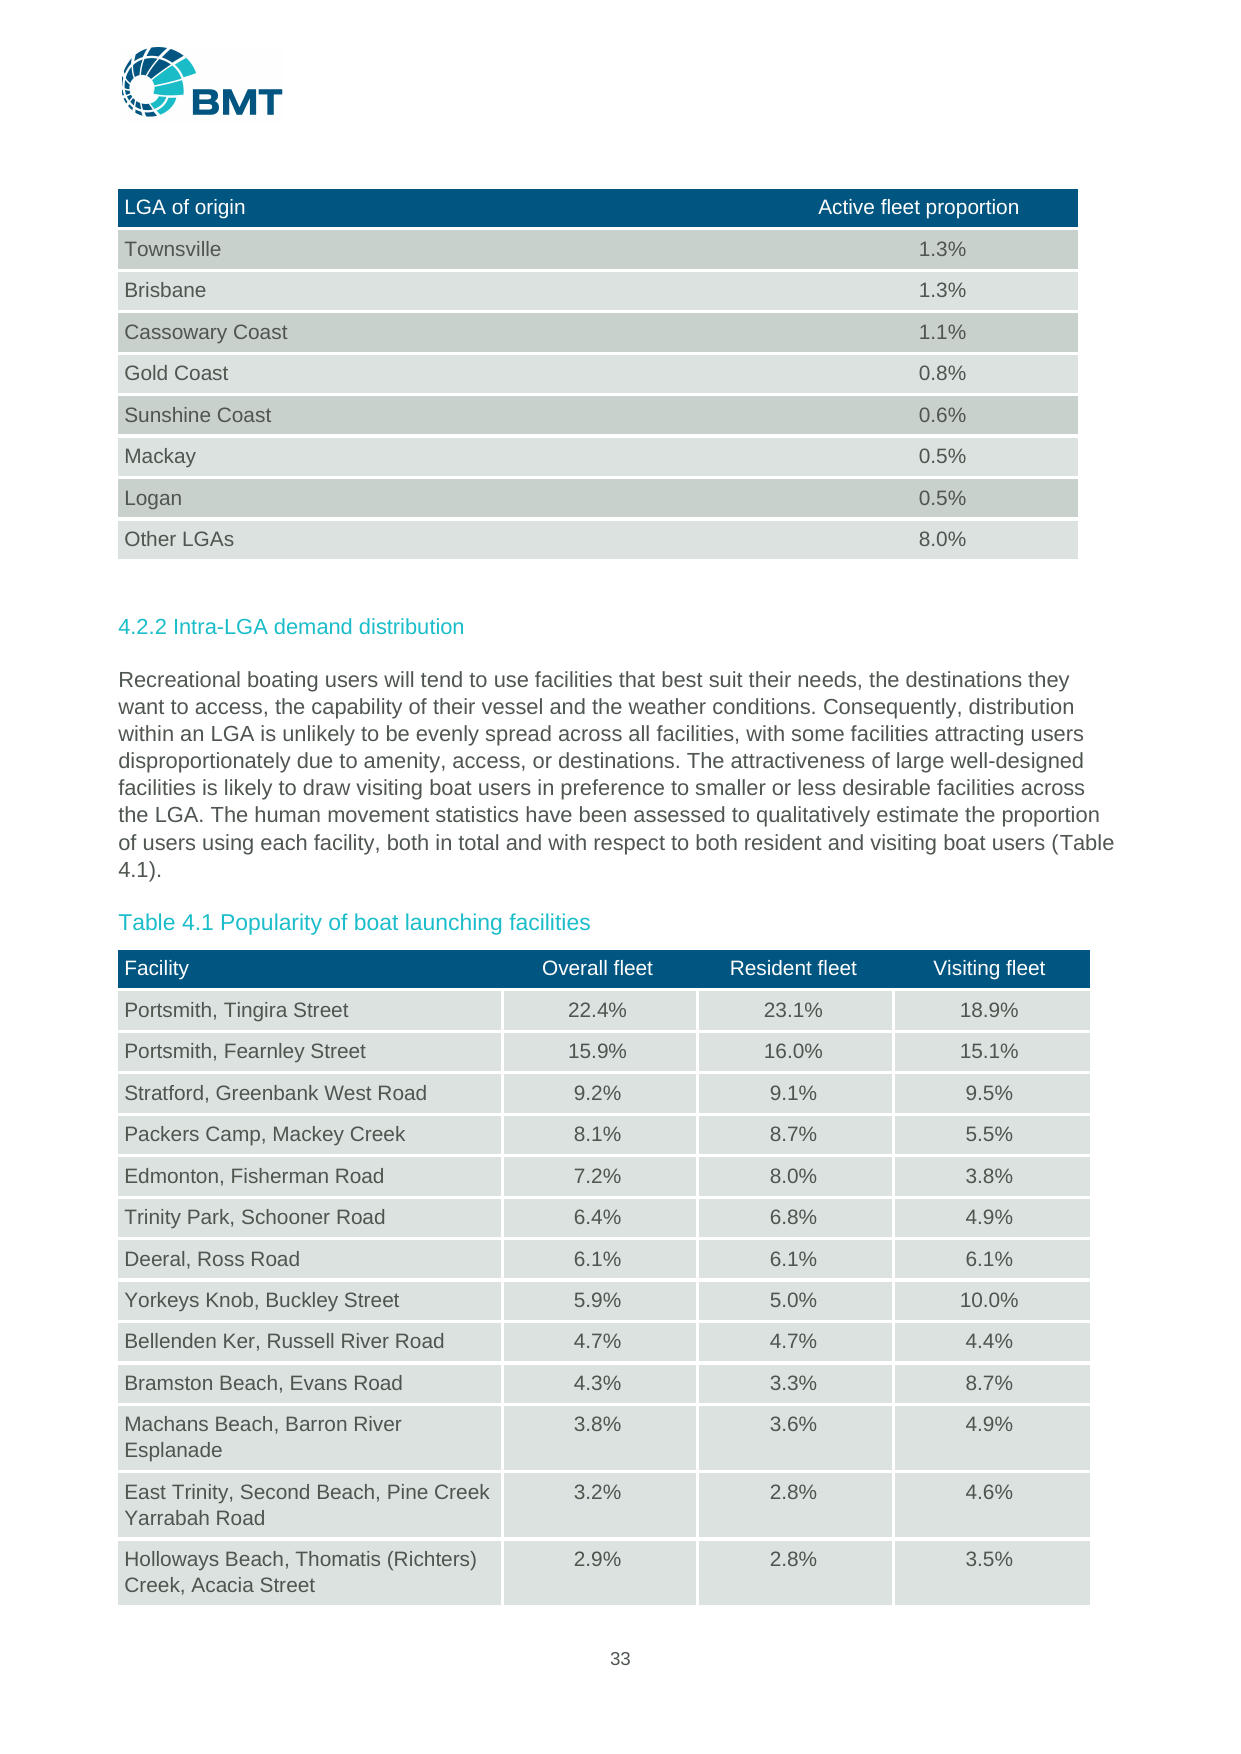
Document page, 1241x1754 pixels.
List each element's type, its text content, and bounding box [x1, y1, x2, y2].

table_cell 9.5% [895, 1074, 1090, 1113]
table_cell Packers Camp, Mackey Creek [118, 1116, 501, 1154]
table_cell 6.1% [699, 1240, 892, 1278]
table_cell Mackay [118, 438, 812, 476]
table_cell 15.1% [895, 1033, 1090, 1071]
table_cell 1.1% [812, 313, 1078, 352]
table_cell Holloways Beach, Thomatis (Richters) Creek, Acacia Street [118, 1541, 501, 1605]
table_cell 18.9% [895, 991, 1090, 1030]
table_cell Sunshine Coast [118, 396, 812, 434]
title Popularity of boat launching facilities [118, 909, 1122, 935]
table_cell 2.8% [699, 1541, 892, 1605]
table_header Facility [118, 950, 502, 988]
table_cell 1.3% [812, 272, 1078, 310]
table_cell 0.5% [812, 479, 1078, 517]
table_header Overall fleet [502, 950, 698, 988]
table_cell 7.2% [504, 1157, 696, 1196]
table_cell Brisbane [118, 272, 812, 310]
table_header Active fleet proportion [812, 189, 1078, 227]
table_cell 0.6% [812, 396, 1078, 434]
table_cell 4.7% [699, 1323, 892, 1361]
table_cell 0.8% [812, 355, 1078, 393]
table_cell 4.3% [504, 1365, 696, 1403]
table_cell 8.7% [895, 1365, 1090, 1403]
table_cell 4.9% [895, 1406, 1090, 1470]
table_cell 3.8% [895, 1157, 1090, 1196]
table_cell Edmonton, Fisherman Road [118, 1157, 501, 1196]
table_cell East Trinity, Second Beach, Pine Creek Yarrabah Road [118, 1473, 501, 1537]
table_header Visiting fleet [894, 950, 1090, 988]
text Recreational boating users will tend to use facilities that best suit their needs, the destinations they want to access, the capability of their vessel and the weather conditions. Consequently, distribution within an LGA is unlikely to be evenly spread across all facilities, with some facilities attracting users disproportionately due to amenity, access, or destinations. The attractiveness of large well-designed facilities is likely to draw visiting boat users in preference to smaller or less desirable facilities across the LGA. The human movement statistics have been assessed to qualitatively estimate the proportion of users using each facility, both in total and with respect to both resident and visiting boat users (Table 4.2). [118, 666, 1122, 882]
table_cell 2.8% [699, 1473, 892, 1537]
table_cell 3.5% [895, 1541, 1090, 1605]
table_cell 10.0% [895, 1282, 1090, 1320]
table_cell 3.3% [699, 1365, 892, 1403]
table_cell 0.5% [812, 438, 1078, 476]
table_cell Other LGAs [118, 521, 812, 559]
table_cell 6.1% [504, 1240, 696, 1278]
table_cell 8.1% [504, 1116, 696, 1154]
table_cell 4.7% [504, 1323, 696, 1361]
table_cell Deeral, Ross Road [118, 1240, 501, 1278]
table_cell 8.7% [699, 1116, 892, 1154]
table_cell 6.1% [895, 1240, 1090, 1278]
table_cell 5.5% [895, 1116, 1090, 1154]
table_cell 3.2% [504, 1473, 696, 1537]
table_cell Portsmith, Tingira Street [118, 991, 501, 1030]
table_cell Machans Beach, Barron River Esplanade [118, 1406, 501, 1470]
table_cell 22.4% [504, 991, 696, 1030]
table_cell 9.2% [504, 1074, 696, 1113]
text Intra-LGA demand distribution [118, 614, 1122, 639]
table_cell 15.9% [504, 1033, 696, 1071]
table_cell 3.8% [504, 1406, 696, 1470]
table_cell 4.4% [895, 1323, 1090, 1361]
table_cell Bellenden Ker, Russell River Road [118, 1323, 501, 1361]
table_cell 5.9% [504, 1282, 696, 1320]
table_cell 6.4% [504, 1199, 696, 1237]
table_cell 8.0% [812, 521, 1078, 559]
table_cell Trinity Park, Schooner Road [118, 1199, 501, 1237]
table_cell 9.1% [699, 1074, 892, 1113]
table_cell Portsmith, Fearnley Street [118, 1033, 501, 1071]
table_cell Bramston Beach, Evans Road [118, 1365, 501, 1403]
table_cell 3.6% [699, 1406, 892, 1470]
table_cell Yorkeys Knob, Buckley Street [118, 1282, 501, 1320]
table_cell Logan [118, 479, 812, 517]
table_cell 1.3% [812, 230, 1078, 269]
table_cell 4.6% [895, 1473, 1090, 1537]
table_cell Stratford, Greenbank West Road [118, 1074, 501, 1113]
table_cell Townsville [118, 230, 812, 269]
table_cell 16.0% [699, 1033, 892, 1071]
table_cell 8.0% [699, 1157, 892, 1196]
table_cell Gold Coast [118, 355, 812, 393]
table_header LGA of origin [118, 189, 812, 227]
table_cell 23.1% [699, 991, 892, 1030]
table_cell 5.0% [699, 1282, 892, 1320]
table_cell 4.9% [895, 1199, 1090, 1237]
table_header Resident fleet [698, 950, 894, 988]
picture [122, 47, 283, 123]
table_cell 6.8% [699, 1199, 892, 1237]
table_cell Cassowary Coast [118, 313, 812, 352]
table_cell 2.9% [504, 1541, 696, 1605]
